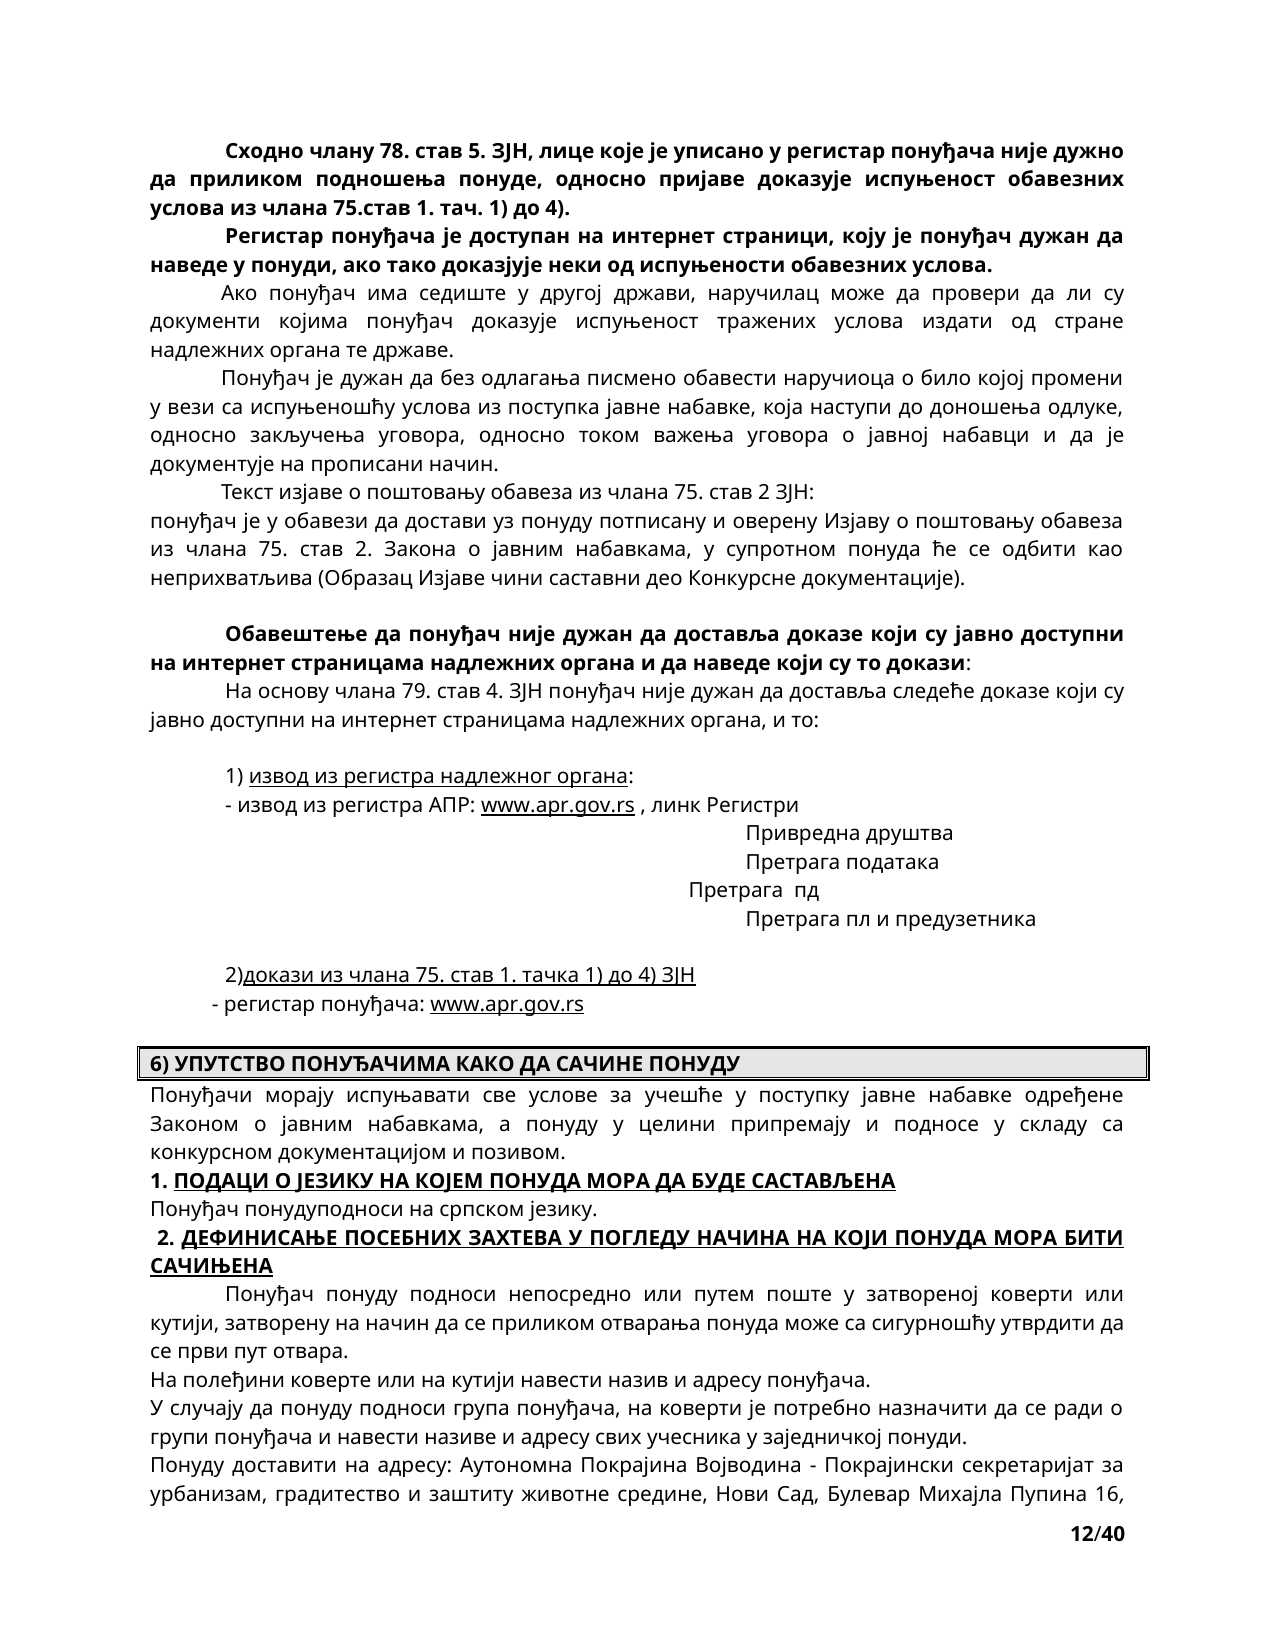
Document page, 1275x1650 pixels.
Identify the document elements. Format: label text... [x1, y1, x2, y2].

text Привредна друштва [150, 818, 1125, 847]
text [150, 1450, 1125, 1507]
text У случају да понуду подноси група понуђача, на коверти је потребно назначити да се ради о групи понуђача и навести називе и адресу свих учесника у заједничкој понуди. [150, 1393, 1125, 1450]
text На полеђини коверте или на кутији навести назив и адресу понуђача. [150, 1365, 1125, 1393]
text 2. ДЕФИНИСАЊЕ ПОСЕБНИХ ЗАХТЕВА У ПОГЛЕДУ НАЧИНА НА КОЈИ ПОНУДА МОРА БИТИ САЧИЊЕНА [150, 1223, 1125, 1279]
text понуђач је у обавези да достави уз понуду потписану и оверену Изјаву о поштовању обавеза из члана 75. став 2. Закона о јавним набавкама, у супротном понуда ће се одбити као неприхватљива (Образац Изјаве чини саставни део Конкурсне документације). [150, 506, 1125, 591]
text - извод из регистра АПР: www.apr.gov.rs , линк Регистри [150, 790, 1125, 818]
text 1) извод из регистра надлежног органа: [150, 762, 1125, 790]
text Обавештење да понуђач није дужан да доставља доказе који су јавно доступни на интернет страницама надлежних органа и да наведе који су то докази: [150, 619, 1125, 676]
text Ако понуђач има седиште у другој држави, наручилац може да провери да ли су документи којима понуђач доказује испуњеност тражених услова издати од стране надлежних органа те државе. [150, 278, 1125, 363]
text Понуђачи морају испуњавати све услове за учешће у поступку јавне набавке одређене Законом о јавним набавкама, а понуду у целини припремају и подносе у складу са конкурсном документацијом и позивом. [150, 1081, 1125, 1166]
text 1. ПОДАЦИ О ЈЕЗИКУ НА КОЈЕМ ПОНУДА МОРА ДА БУДЕ САСТАВЉЕНА [150, 1166, 1125, 1194]
text Понуђач је дужан да без одлагања писмено обавести наручиоца о било којој промени у вези са испуњеношћу услова из поступка јавне набавке, која наступи до доношења одлуке, односно закључења уговора, односно током важења уговора о јавној набавци и да је документује на прописани начин. [150, 363, 1125, 477]
text 2)докази из члана 75. став 1. тачка 1) до 4) ЗЈН [131, 960, 1162, 989]
text Претрага података Претрага пд [150, 847, 1125, 904]
text Претрага пл и предузетника [150, 904, 1125, 932]
text Регистар понуђача је доступан на интернет страници, коју је понуђач дужан да наведе у понуди, ако тако доказјује неки од испуњености обавезних услова. [150, 221, 1125, 278]
text Понуђач понудуподноси на српском језику. [150, 1194, 1125, 1223]
text Сходно члану 78. став 5. ЗЈН, лице које је уписано у регистар понуђача није дужно да приликом подношења понуде, односно пријаве доказује испуњеност обавезних услова из члана 75.став 1. тач. 1) до 4). [150, 136, 1125, 221]
text На основу члана 79. став 4. ЗЈН понуђач није дужан да доставља следеће доказе који су јавно доступни на интернет страницама надлежних органа, и то: [150, 676, 1125, 733]
text - регистар понуђача: www.apr.gov.rs [131, 989, 1162, 1017]
text Понуђач понуду подноси непосредно или путем поште у затвореној коверти или кутији, затворену на начин да се приликом отварања понуда може са сигурношћу утврдити да се први пут отвара. [150, 1279, 1125, 1365]
table_header 6) УПУТСТВО ПОНУЂАЧИМА КАКО ДА САЧИНЕ ПОНУДУ [140, 1049, 1146, 1077]
text Текст изјаве о поштовању обавеза из члана 75. став 2 ЗЈН: [150, 477, 1125, 506]
